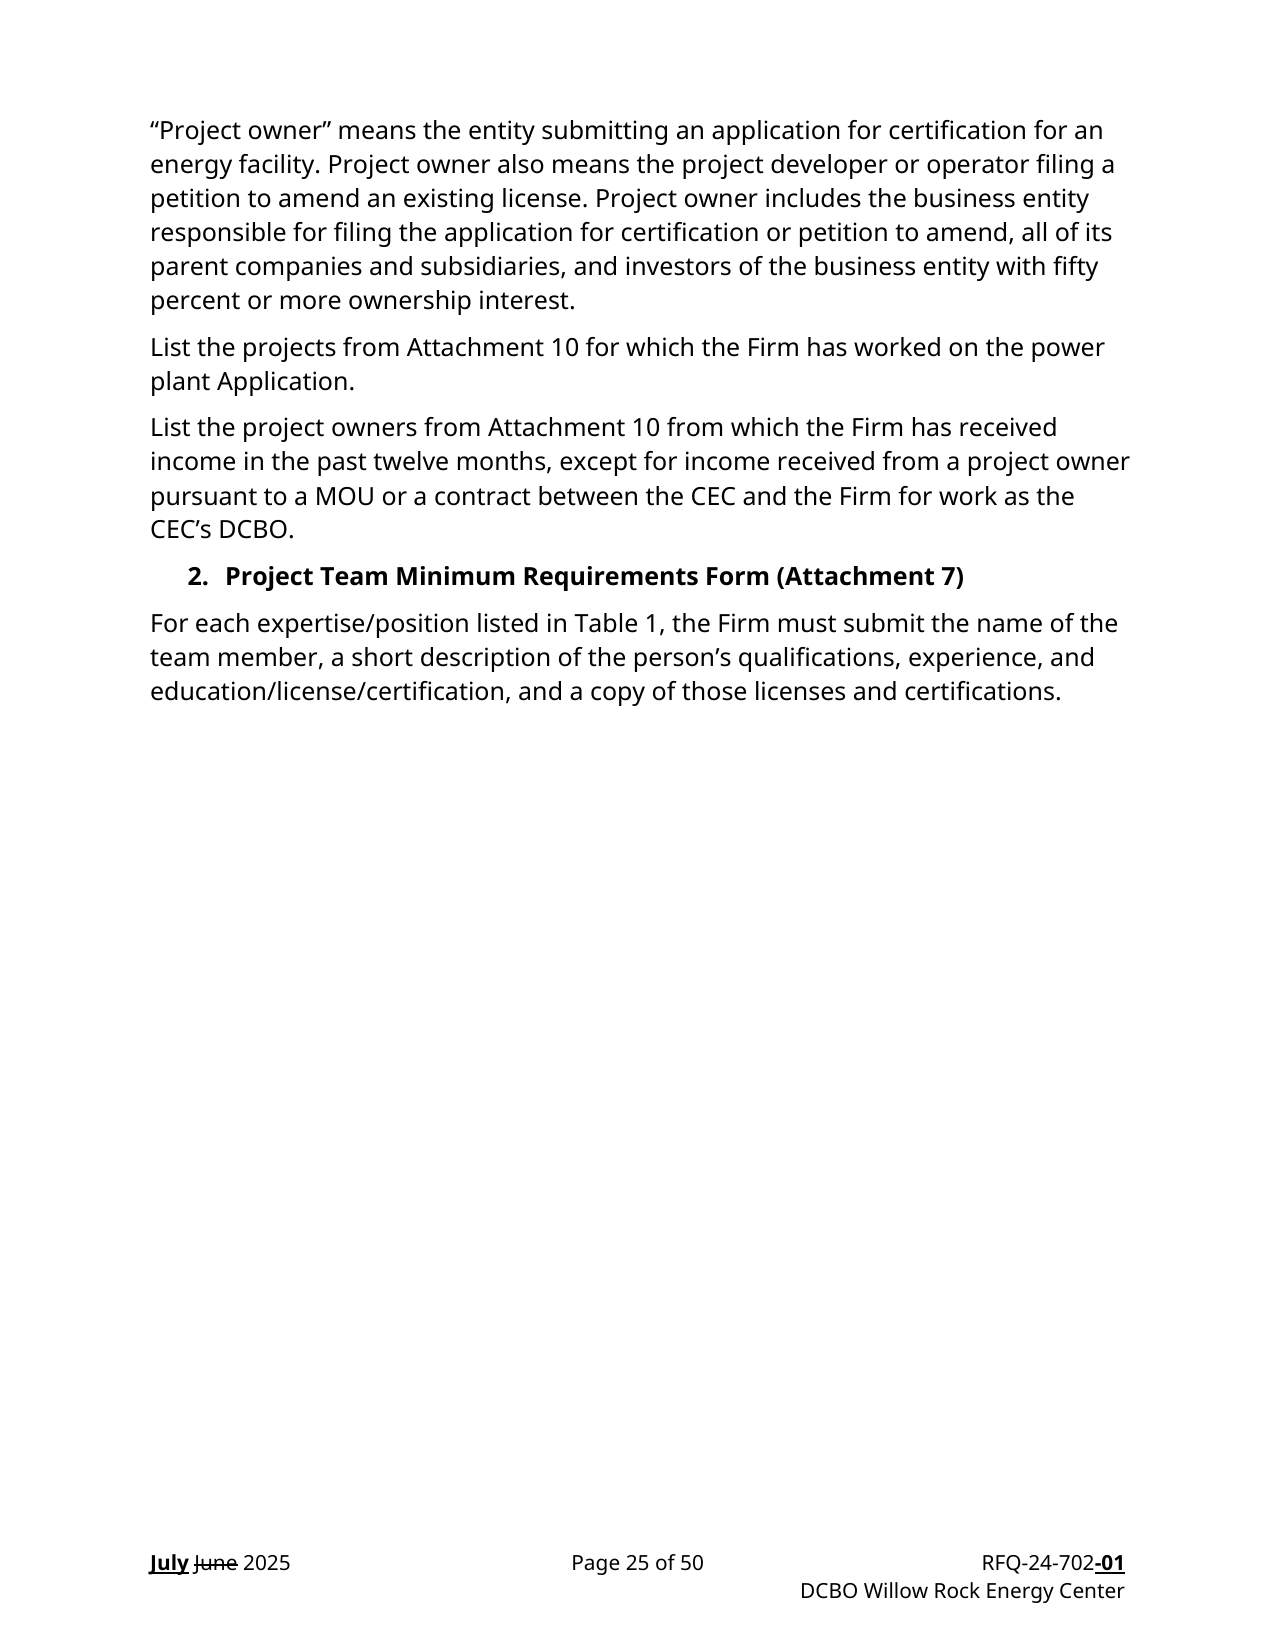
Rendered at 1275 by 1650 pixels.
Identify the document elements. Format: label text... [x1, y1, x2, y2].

list Project Team Minimum Requirements Form (Attachment 7) [187, 559, 1134, 593]
text List the project owners from Attachment 10 from which the Firm has received income in the past twelve months, except for income received from a project owner pursuant to a MOU or a contract between the CEC and the Firm for work as the CEC’s DCBO. [150, 410, 1134, 546]
text “Project owner” means the entity submitting an application for certification for an energy facility. Project owner also means the project developer or operator filing a petition to amend an existing license. Project owner includes the business entity responsible for filing the application for certification or petition to amend, all of its parent companies and subsidiaries, and investors of the business entity with fifty percent or more ownership interest. [150, 112, 1134, 317]
text List the projects from Attachment 10 for which the Firm has worked on the power plant Application. [150, 329, 1134, 397]
list For each expertise/position listed in Table 1, the Firm must submit the name of the team member, a short description of the person’s qualifications, experience, and education/license/certification, and a copy of those licenses and certifications. [150, 605, 1134, 707]
